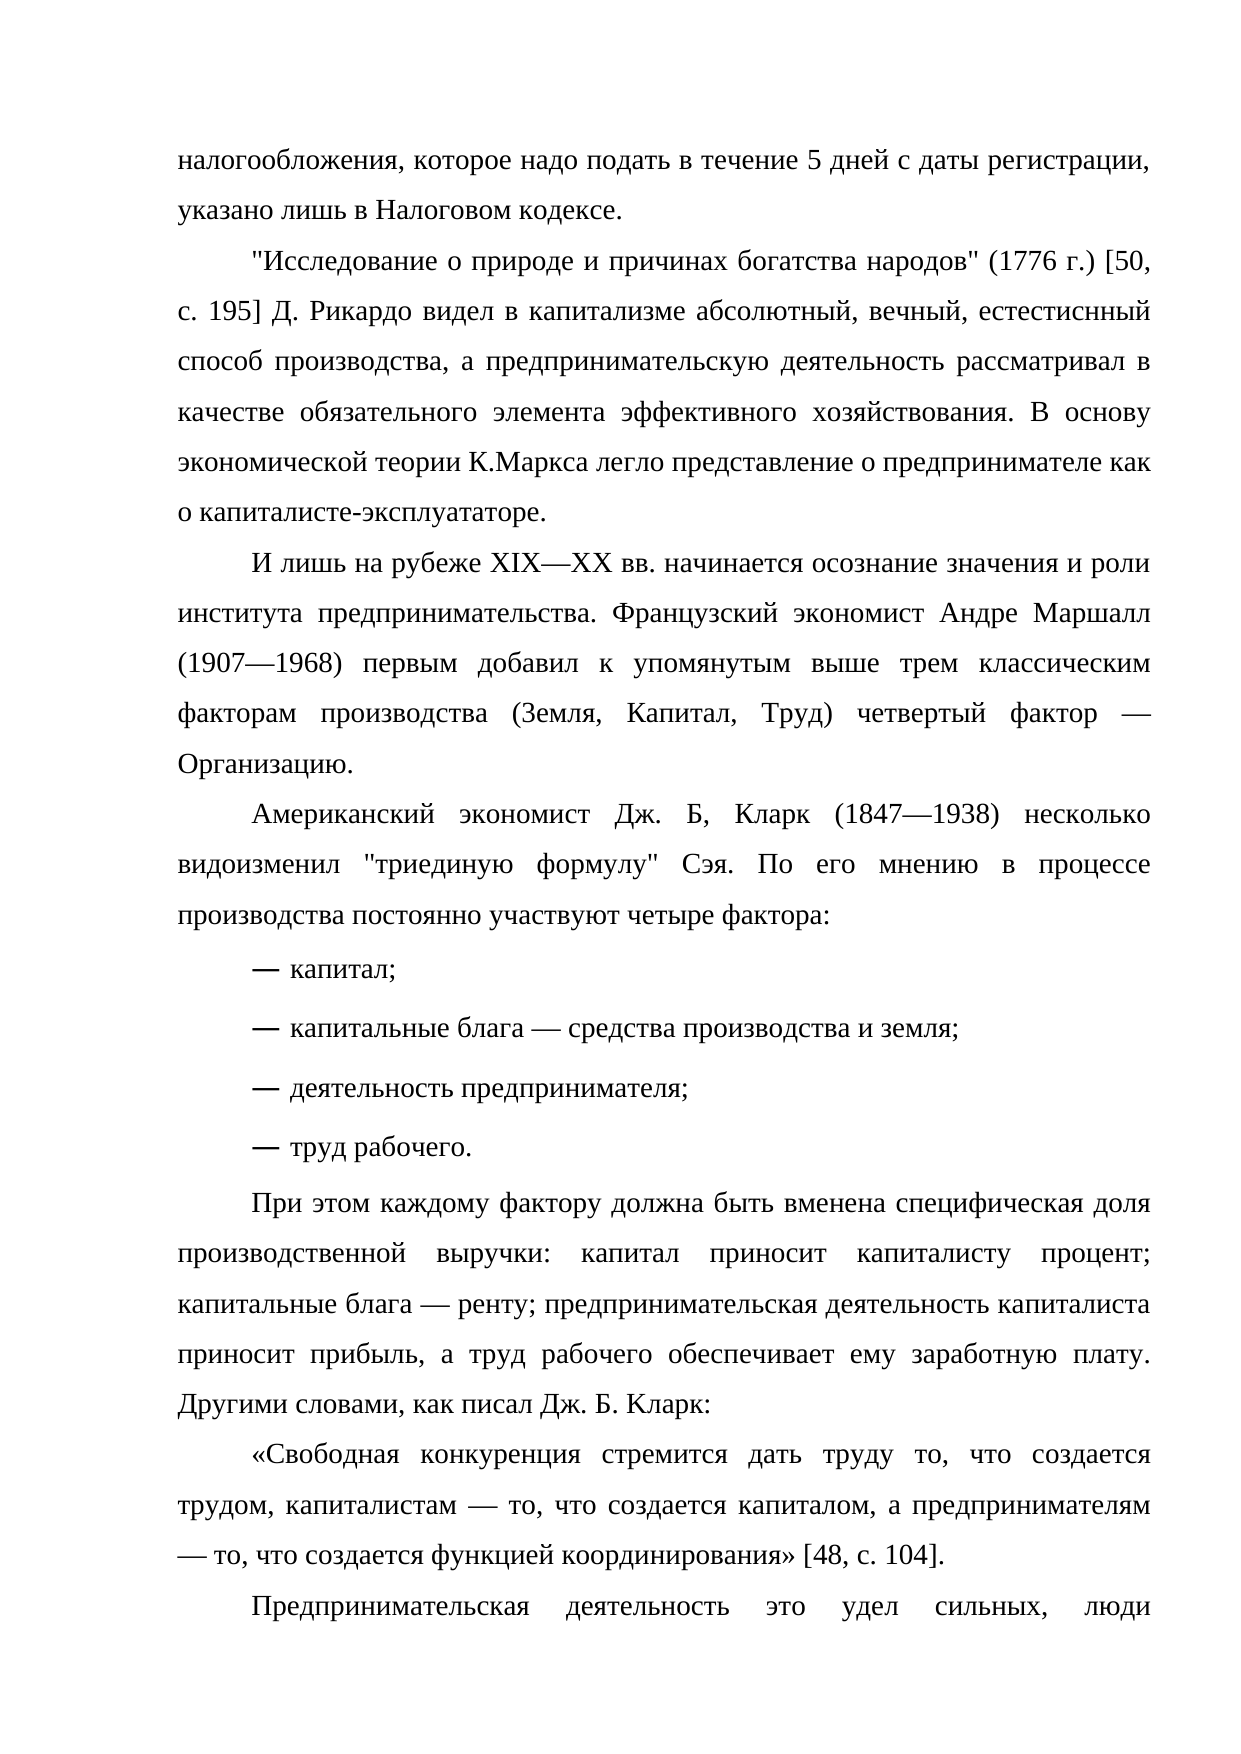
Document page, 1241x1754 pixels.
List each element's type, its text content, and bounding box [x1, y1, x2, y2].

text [177, 1588, 1152, 1621]
text И лишь на рубеже XIX—XX вв. начинается осознание значения и роли института предпринимательства. Французский экономист Андре Маршалл (1907—1968) первым добавил к упомянутым выше трем классическим факторам производства (3емля, Капитал, Труд) четвертый фактор — Организацию. [177, 545, 1152, 779]
text "Исследование о природе и причинах богатства народов" (.) [50, с. 195] Д. Рикардо видел в капитализме абсолютный, вечный, естестиснный способ производства, а предпринимательскую деятельность рассматривал в качестве обязательного элемента эффективного хозяйствования. В основу экономической теории К.Маркса легло представление о предпринимателе как о капиталисте-эксплуататоре. [177, 243, 1152, 528]
list капитальные блага — средства производства и земля; [177, 1007, 1152, 1046]
list деятельность предпринимателя; [177, 1066, 1152, 1106]
text При этом каждому фактору должна быть вменена специфическая доля производственной выручки: капитал приносит капиталисту процент; капитальные блага — ренту; предпринимательская деятельность капиталиста приносит прибыль, а труд рабочего обеспечивает ему заработную плату. Другими словами, как писал Дж. Б. Kларк: [177, 1185, 1152, 1420]
list капитал; [177, 947, 1152, 987]
text Американский экономист Дж. Б, Кларк (1847—1938) несколько видоизменил "триединую формулу" Сэя. По его мнению в процессе производства постоянно участвуют четыре фактора: [177, 796, 1152, 930]
list труд рабочего. [177, 1126, 1152, 1165]
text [177, 142, 1152, 226]
text «Свободная конкуренция стремится дать труду то, что создается трудом, капиталистам — то, что создается капиталом, а предпринимателям — то, что создается функцией координирования» [48, с. 104]. [177, 1437, 1152, 1571]
